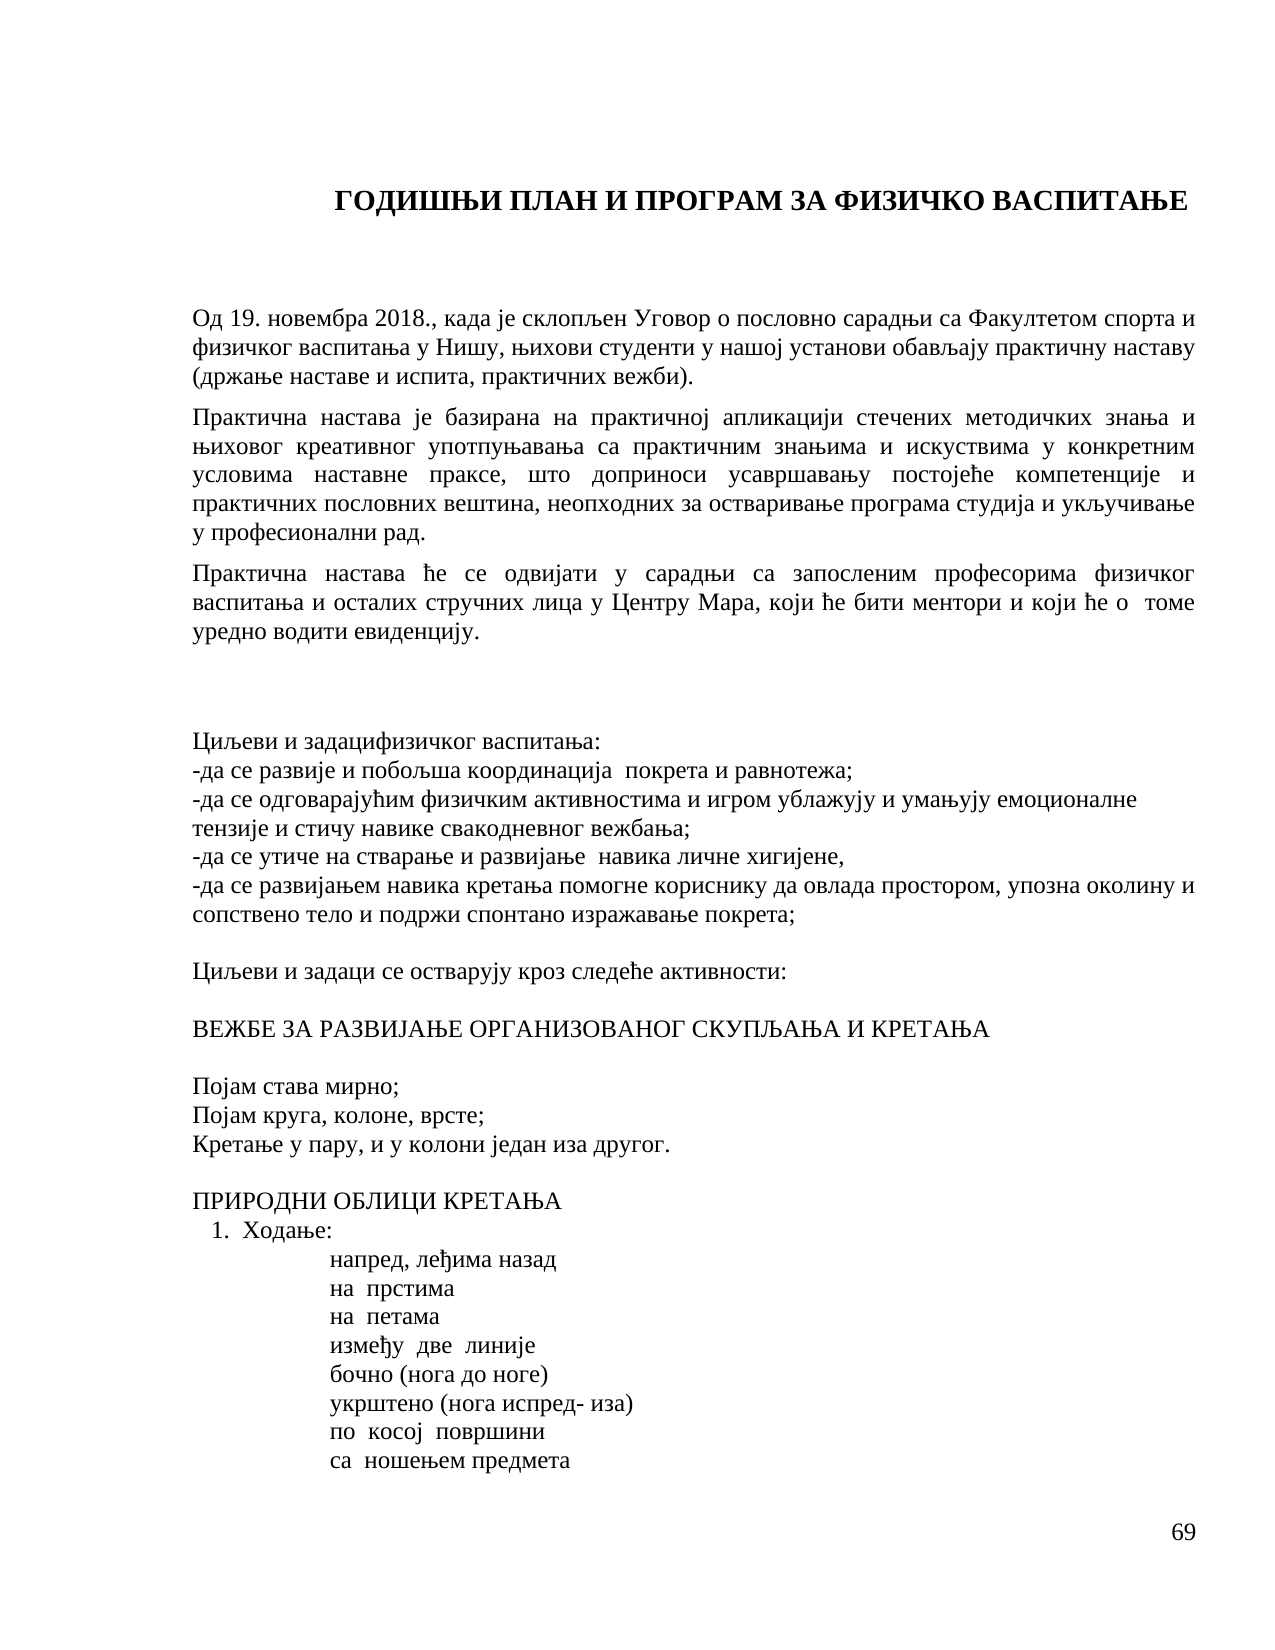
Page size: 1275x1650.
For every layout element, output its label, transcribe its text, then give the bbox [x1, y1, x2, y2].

text Појам става мирно; [192, 1071, 1196, 1100]
text ВЕЖБЕ ЗА РАЗВИЈАЊЕ ОРГАНИЗОВАНОГ СКУПЉАЊА И КРЕТАЊА [192, 1014, 1196, 1043]
text -да се одговарајућим физичким активностима и игром ублажују и умањују емоционалне тензије и стичу навике свакодневног вежбања; [192, 784, 1196, 841]
text -да се развије и побољша координација покрета и равнотежа; [192, 755, 1196, 784]
text -да се развијањем навика кретања помогне кориснику да овлада простором, упозна околину и сопствено тело и подржи спонтано изражавање покрета; [192, 870, 1196, 928]
text по косој површини [192, 1416, 1196, 1445]
text укрштено (нога испред- иза) [192, 1388, 1196, 1416]
text напред, леђима назад [192, 1244, 1196, 1273]
text Циљеви и задаци се остварују кроз следеће активности: [192, 956, 1196, 985]
text -да се утиче на стварање и развијање навика личне хигијене, [192, 841, 1196, 870]
text Практична наставa је базирана на практичној апликацији стечених методичких знања и њиховог креативног употпуњавања са практичним знањима и искуствима у конкретним условима наставне праксе, што доприноси усавршавању постојеће компетенције и практичних пословних вештина, неопходних за остваривање програма студија и укључивање у професионални рад. [192, 402, 1196, 546]
text бочно (нога до ноге) [192, 1359, 1196, 1388]
text Oд 19. нoвeмбрa 2018., када је склoпљeн Угoвoр o пoслoвнo сaрaдњи сa Факултетом спорта и физичког васпитања у Нишу, њихови студенти у нaшој устaнoви обављају практичну наставу (држање наставе и испитa, практичних вежби). [192, 303, 1196, 389]
text између две линије [192, 1330, 1196, 1359]
text Циљеви и задацифизичког васпитања: [192, 726, 1196, 755]
text на петама [192, 1301, 1196, 1330]
text на прстима [192, 1273, 1196, 1301]
text Појам круга, колоне, врсте; [192, 1100, 1196, 1129]
text Кретање у пару, и у колони један иза другог. [192, 1129, 1196, 1158]
text ПРИРОДНИ ОБЛИЦИ КРЕТАЊА [192, 1186, 1196, 1215]
subtitle ГОДИШЊИ ПЛАН И ПРОГРАМ ЗА ФИЗИЧКО ВАСПИТАЊЕ [252, 183, 1196, 217]
text Практична настава ће се одвијати у сарадњи са запосленим професорима физичког васпитања и осталих стручних лица у Центру Мара, који ће бити ментори и који ће о томе уредно водити евиденцију. [192, 558, 1196, 644]
text са ношењем предмета [192, 1445, 1196, 1474]
text 1. Ходање: [192, 1215, 1196, 1244]
